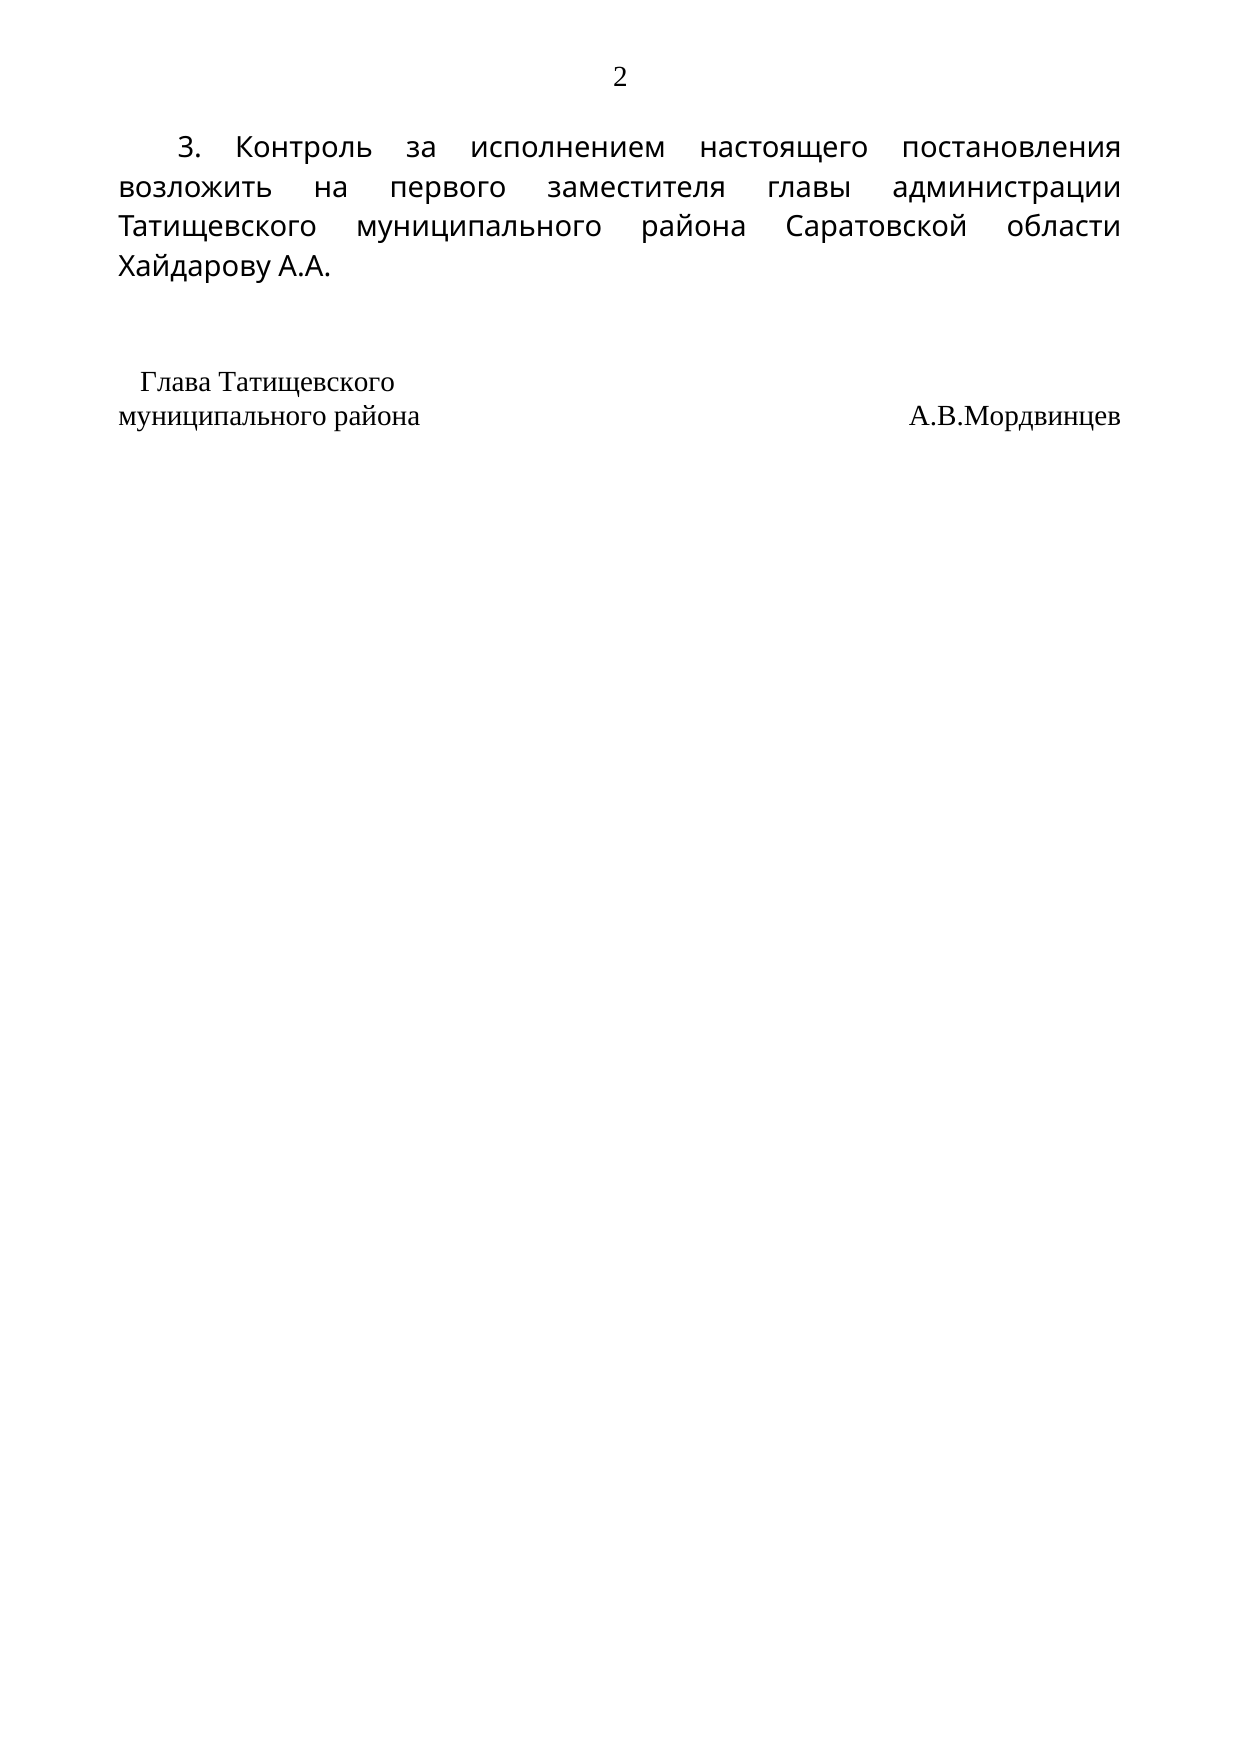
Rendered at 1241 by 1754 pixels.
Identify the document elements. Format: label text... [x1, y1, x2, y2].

text Глава Татищевского [118, 364, 1122, 398]
text 3. Контроль за исполнением настоящего постановления возложить на первого заместителя главы администрации Татищевского муниципального района Саратовской области Хайдарову А.А. [118, 126, 1122, 285]
text муниципального района А.В.Мордвинцев [118, 398, 1122, 431]
